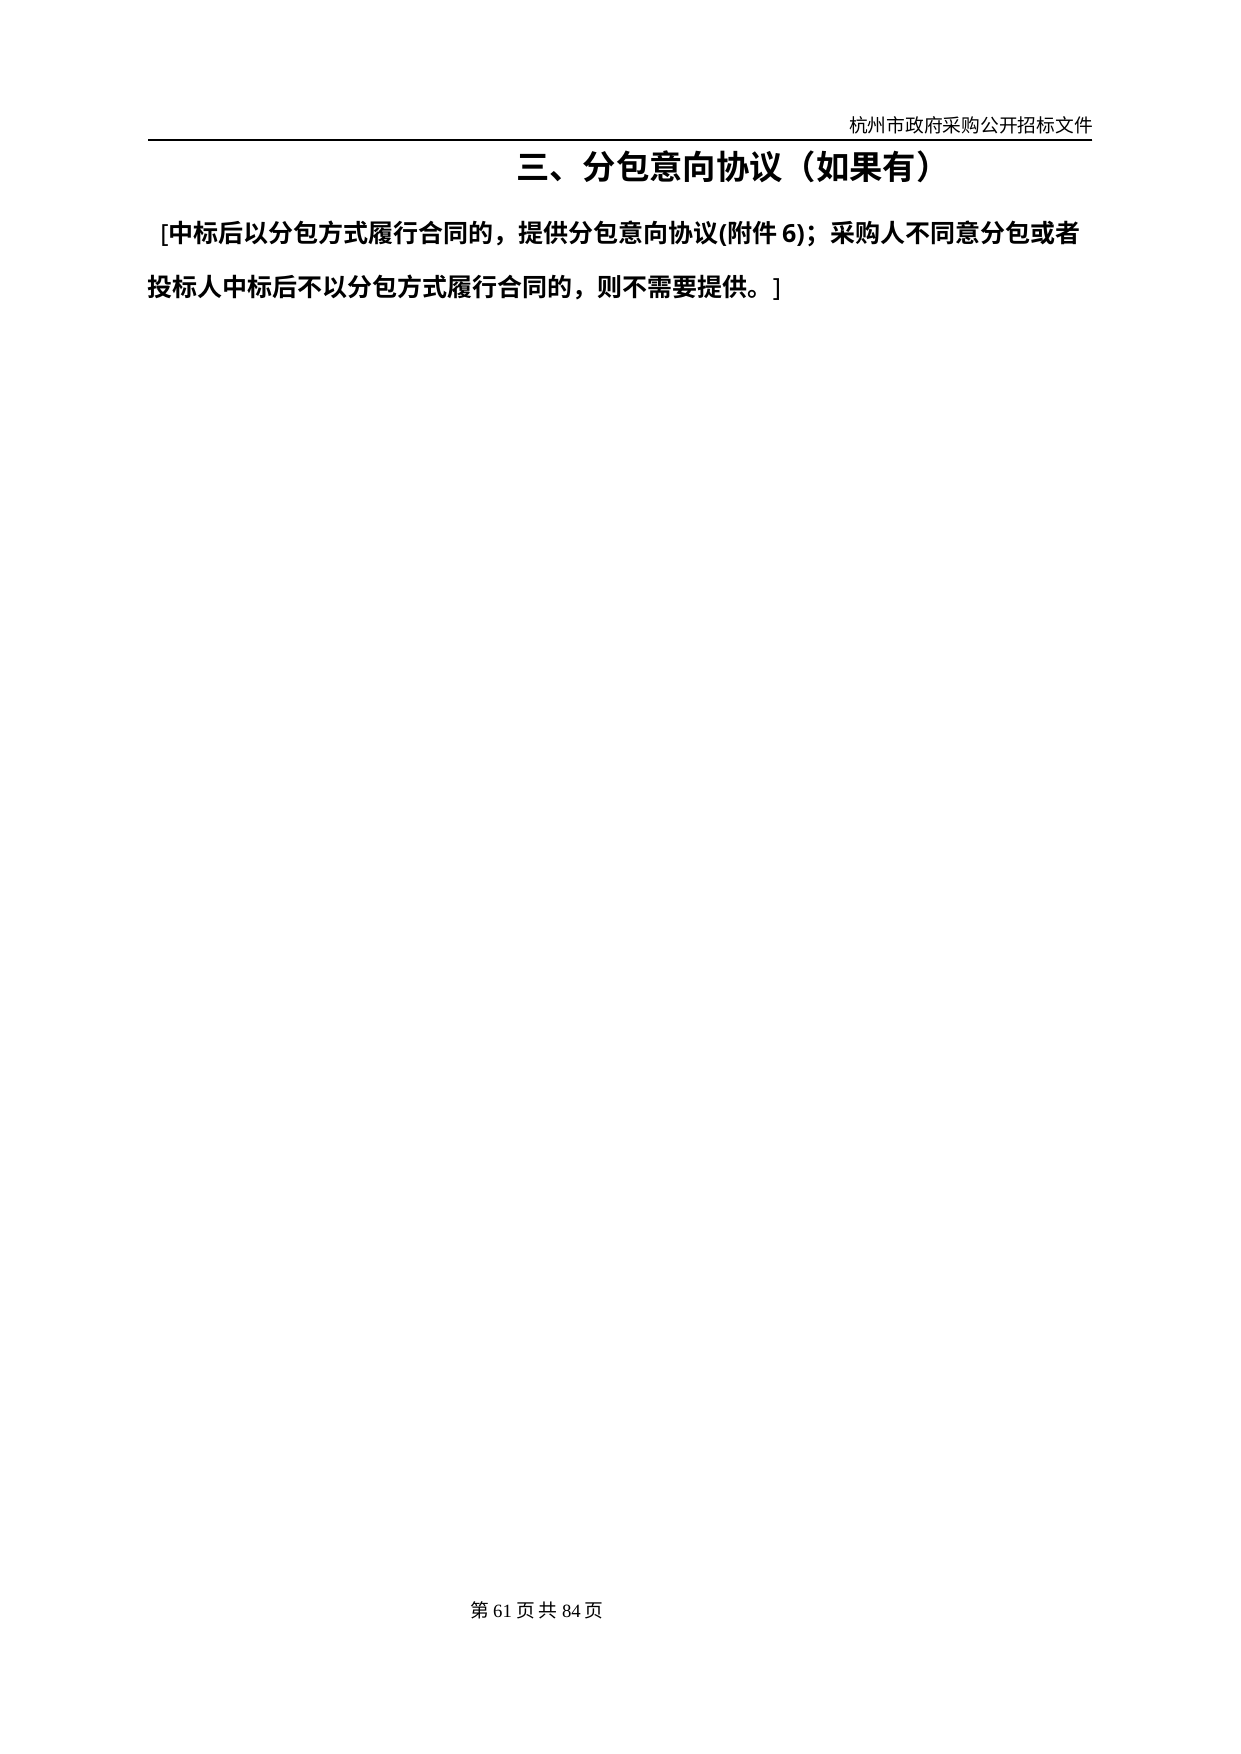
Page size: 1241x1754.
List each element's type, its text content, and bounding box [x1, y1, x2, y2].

text [中标后以分包方式履行合同的，提供分包意向协议(附件6)；采购人不同意分包或者投标人中标后不以分包方式履行合同的，则不需要提供。] [148, 213, 1092, 304]
text 三、分包意向协议（如果有） [148, 141, 1042, 189]
